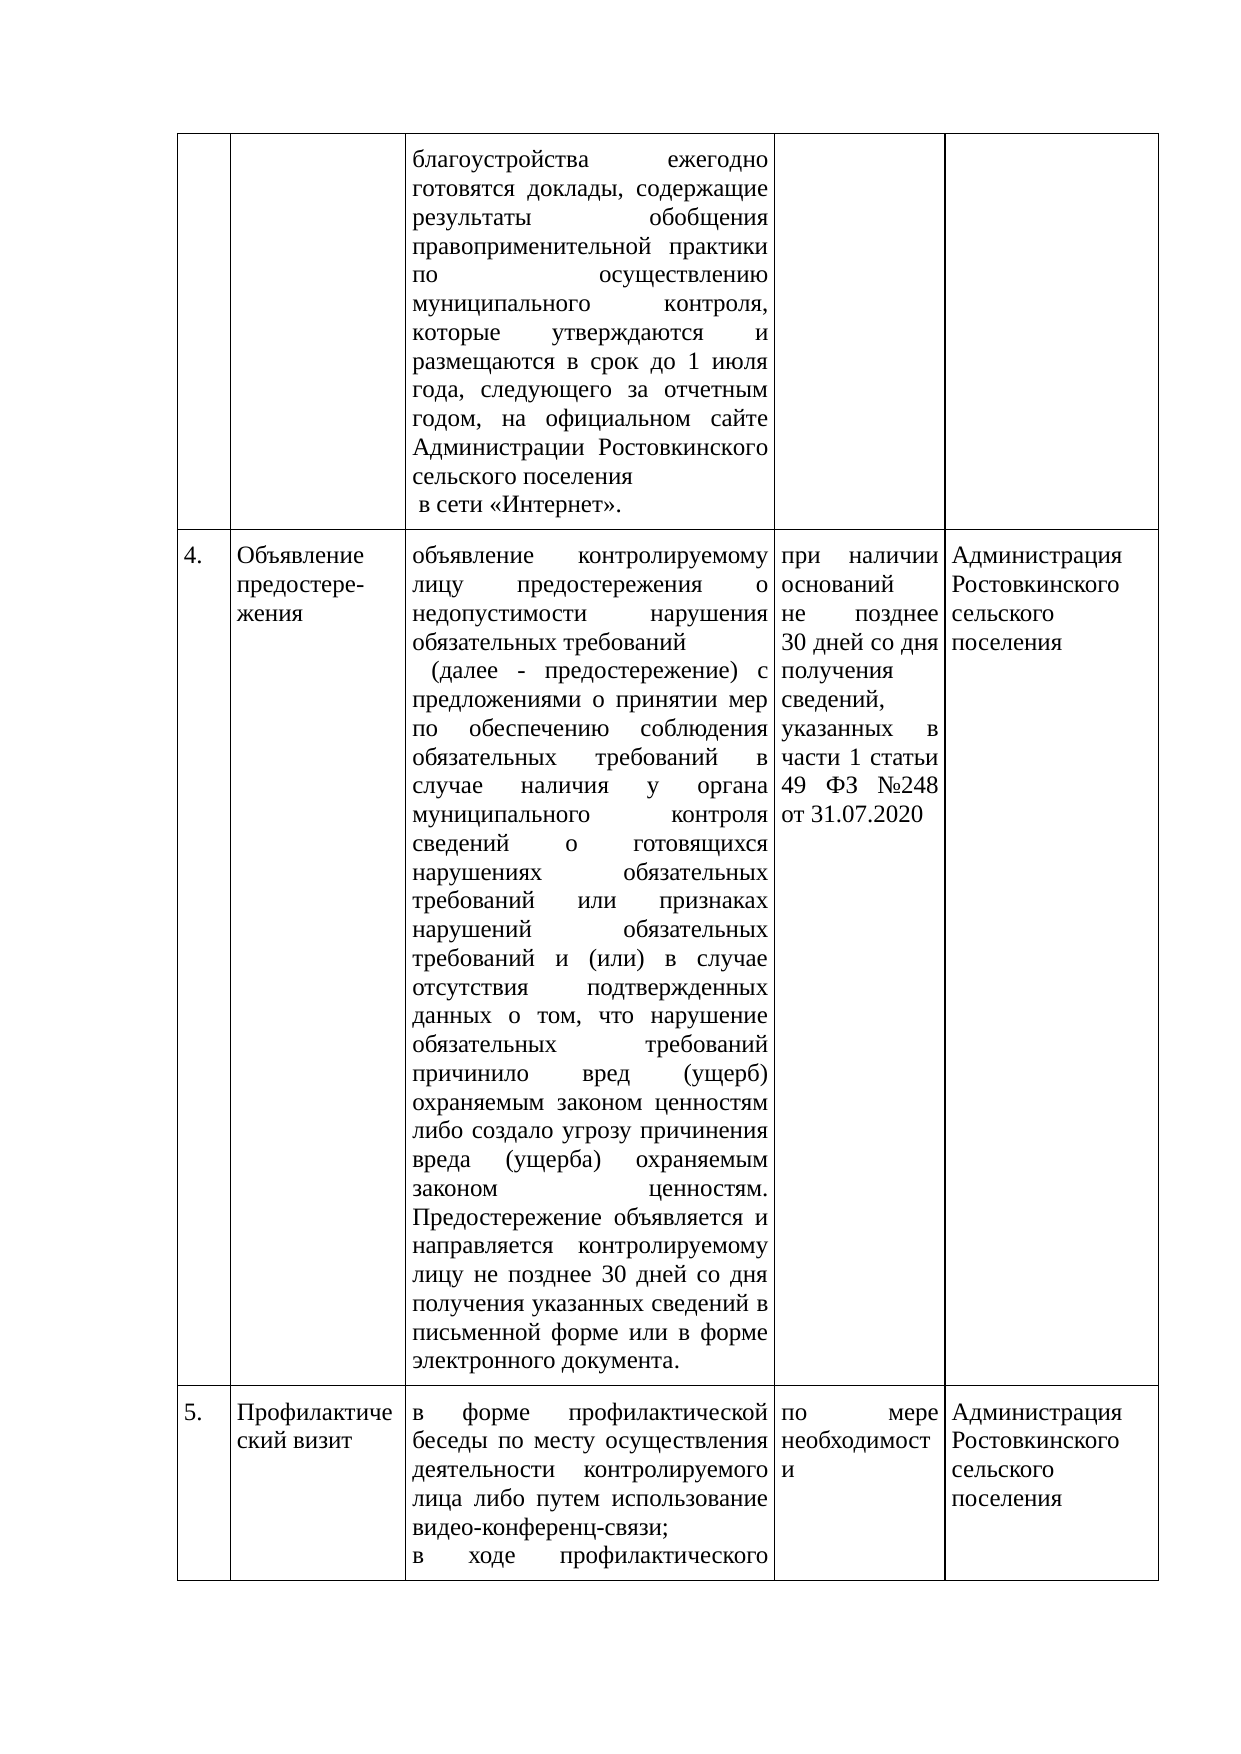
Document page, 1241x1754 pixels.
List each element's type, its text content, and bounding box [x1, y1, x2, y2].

table_cell 3. [178, 134, 230, 529]
table_cell Администрация Ростовкинского сельского поселения [946, 530, 1158, 1385]
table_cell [406, 134, 774, 529]
table_cell 4. [178, 530, 230, 1385]
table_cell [406, 1386, 774, 1580]
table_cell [775, 134, 944, 529]
table_cell объявление контролируемому лицу предостережения о недопустимости нарушения обязательных требований (далее - предостережение) с предложениями о принятии мер по обеспечению соблюдения обязательных требований в случае наличия у органа муниципального контроля сведений о готовящихся нарушениях обязательных требований или признаках нарушений обязательных требований и (или) в случае отсутствия подтвержденных данных о том, что нарушение обязательных требований причинило вред (ущерб) охраняемым законом ценностям либо создало угрозу причинения вреда (ущерба) охраняемым законом ценностям. Предостережение объявляется и направляется контролируемому лицу не позднее 30 дней со дня получения указанных сведений в письменной форме или в форме электронного документа. [406, 530, 774, 1385]
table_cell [775, 1386, 944, 1580]
table_cell Объявление предостере-жения [231, 530, 405, 1385]
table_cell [231, 1386, 405, 1580]
table_cell 5. [178, 1386, 230, 1580]
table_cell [946, 1386, 1158, 1580]
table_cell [946, 134, 1158, 529]
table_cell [231, 134, 405, 529]
table_cell при наличии оснований не позднее 30 дней со дня получения сведений, указанных в части 1 статьи 49 ФЗ №248 от 31.07.2020 [775, 530, 944, 1385]
